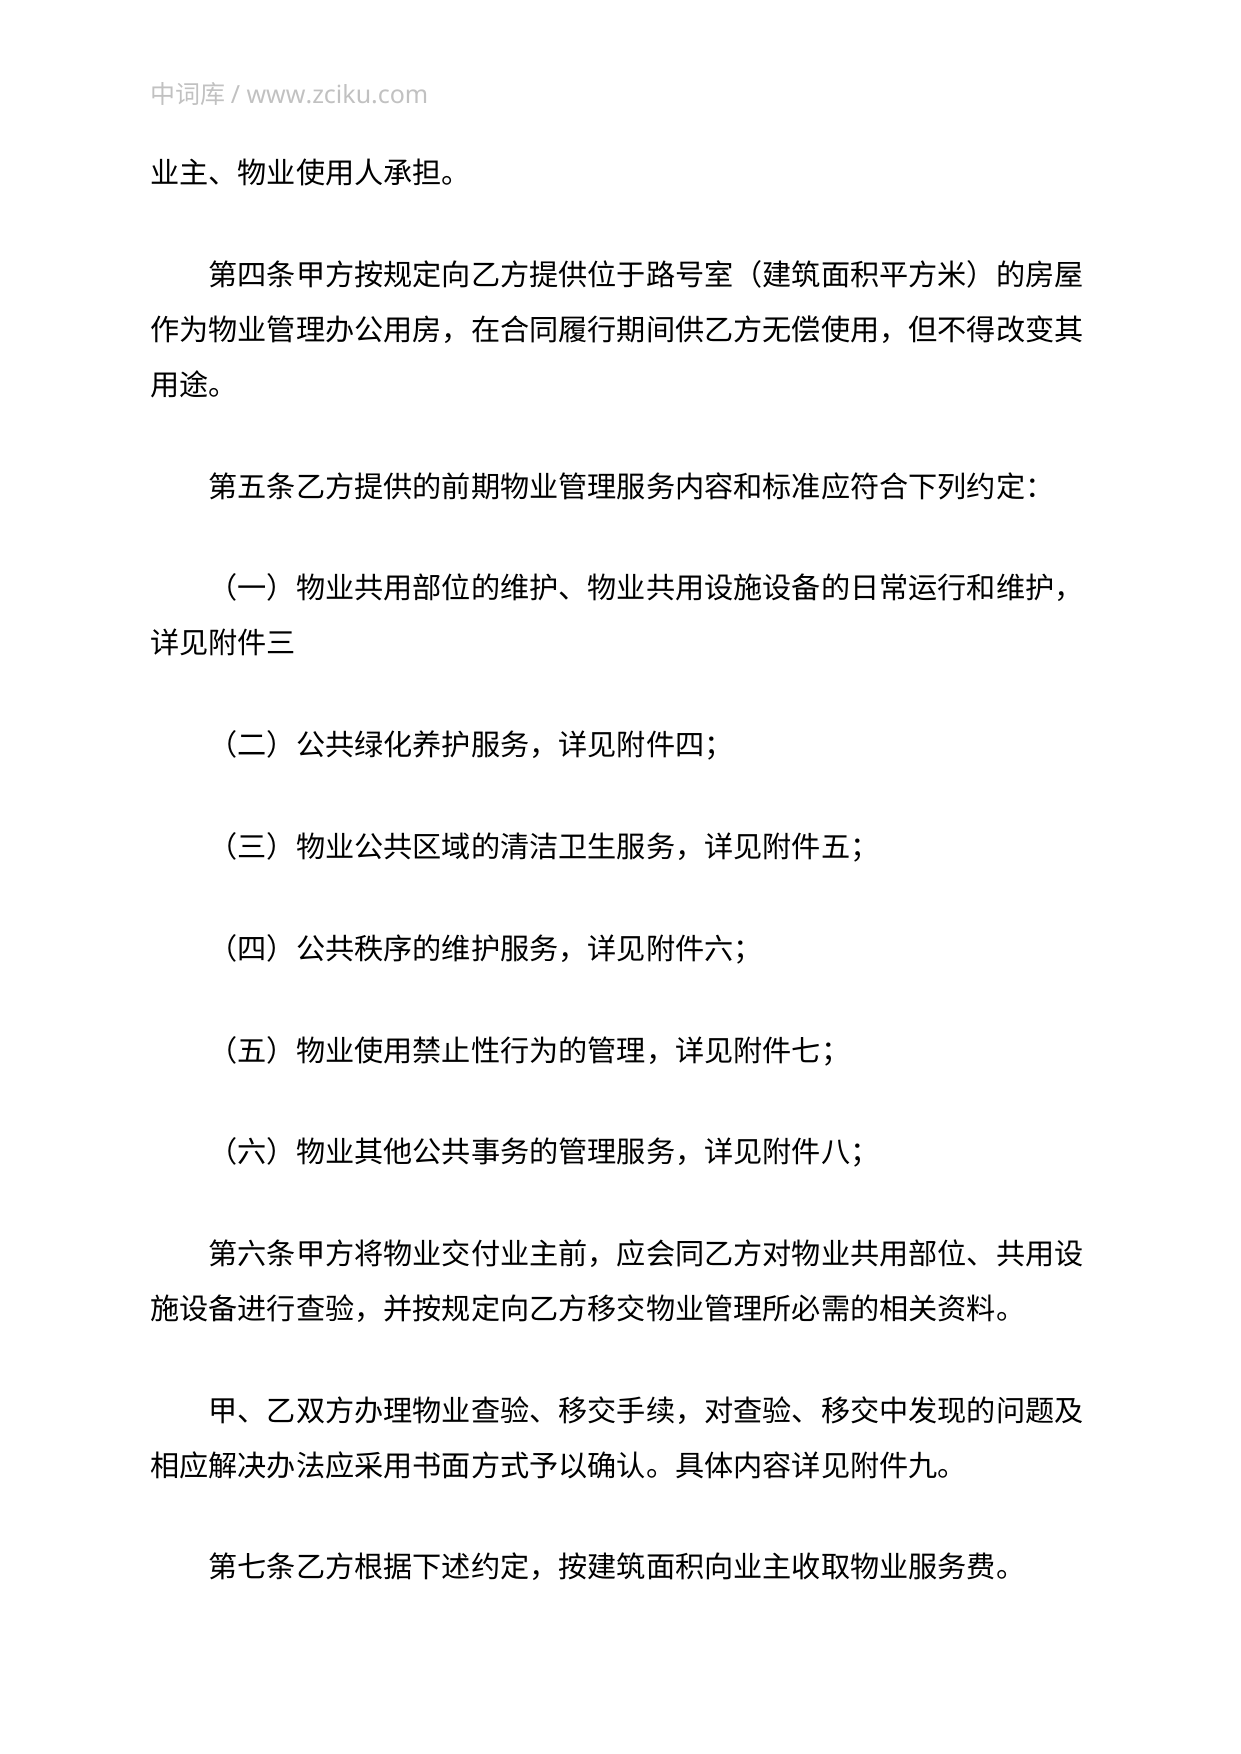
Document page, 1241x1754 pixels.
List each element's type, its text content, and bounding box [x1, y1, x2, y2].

text （五）物业使用禁止性行为的管理，详见附件七； [150, 1027, 1090, 1069]
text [150, 150, 1090, 192]
text 第六条甲方将物业交付业主前，应会同乙方对物业共用部位、共用设施设备进行查验，并按规定向乙方移交物业管理所必需的相关资料。 [150, 1231, 1090, 1328]
text 第七条乙方根据下述约定，按建筑面积向业主收取物业服务费。 [150, 1544, 1090, 1586]
text （三）物业公共区域的清洁卫生服务，详见附件五； [150, 823, 1090, 866]
text 第五条乙方提供的前期物业管理服务内容和标准应符合下列约定： [150, 463, 1090, 506]
text （六）物业其他公共事务的管理服务，详见附件八； [150, 1129, 1090, 1171]
text （一）物业共用部位的维护、物业共用设施设备的日常运行和维护，详见附件三 [150, 565, 1090, 662]
text 甲、乙双方办理物业查验、移交手续，对查验、移交中发现的问题及相应解决办法应采用书面方式予以确认。具体内容详见附件九。 [150, 1387, 1090, 1484]
text （四）公共秩序的维护服务，详见附件六； [150, 925, 1090, 968]
text 第四条甲方按规定向乙方提供位于路号室（建筑面积平方米）的房屋作为物业管理办公用房，在合同履行期间供乙方无偿使用，但不得改变其用途。 [150, 252, 1090, 404]
text （二）公共绿化养护服务，详见附件四； [150, 722, 1090, 764]
